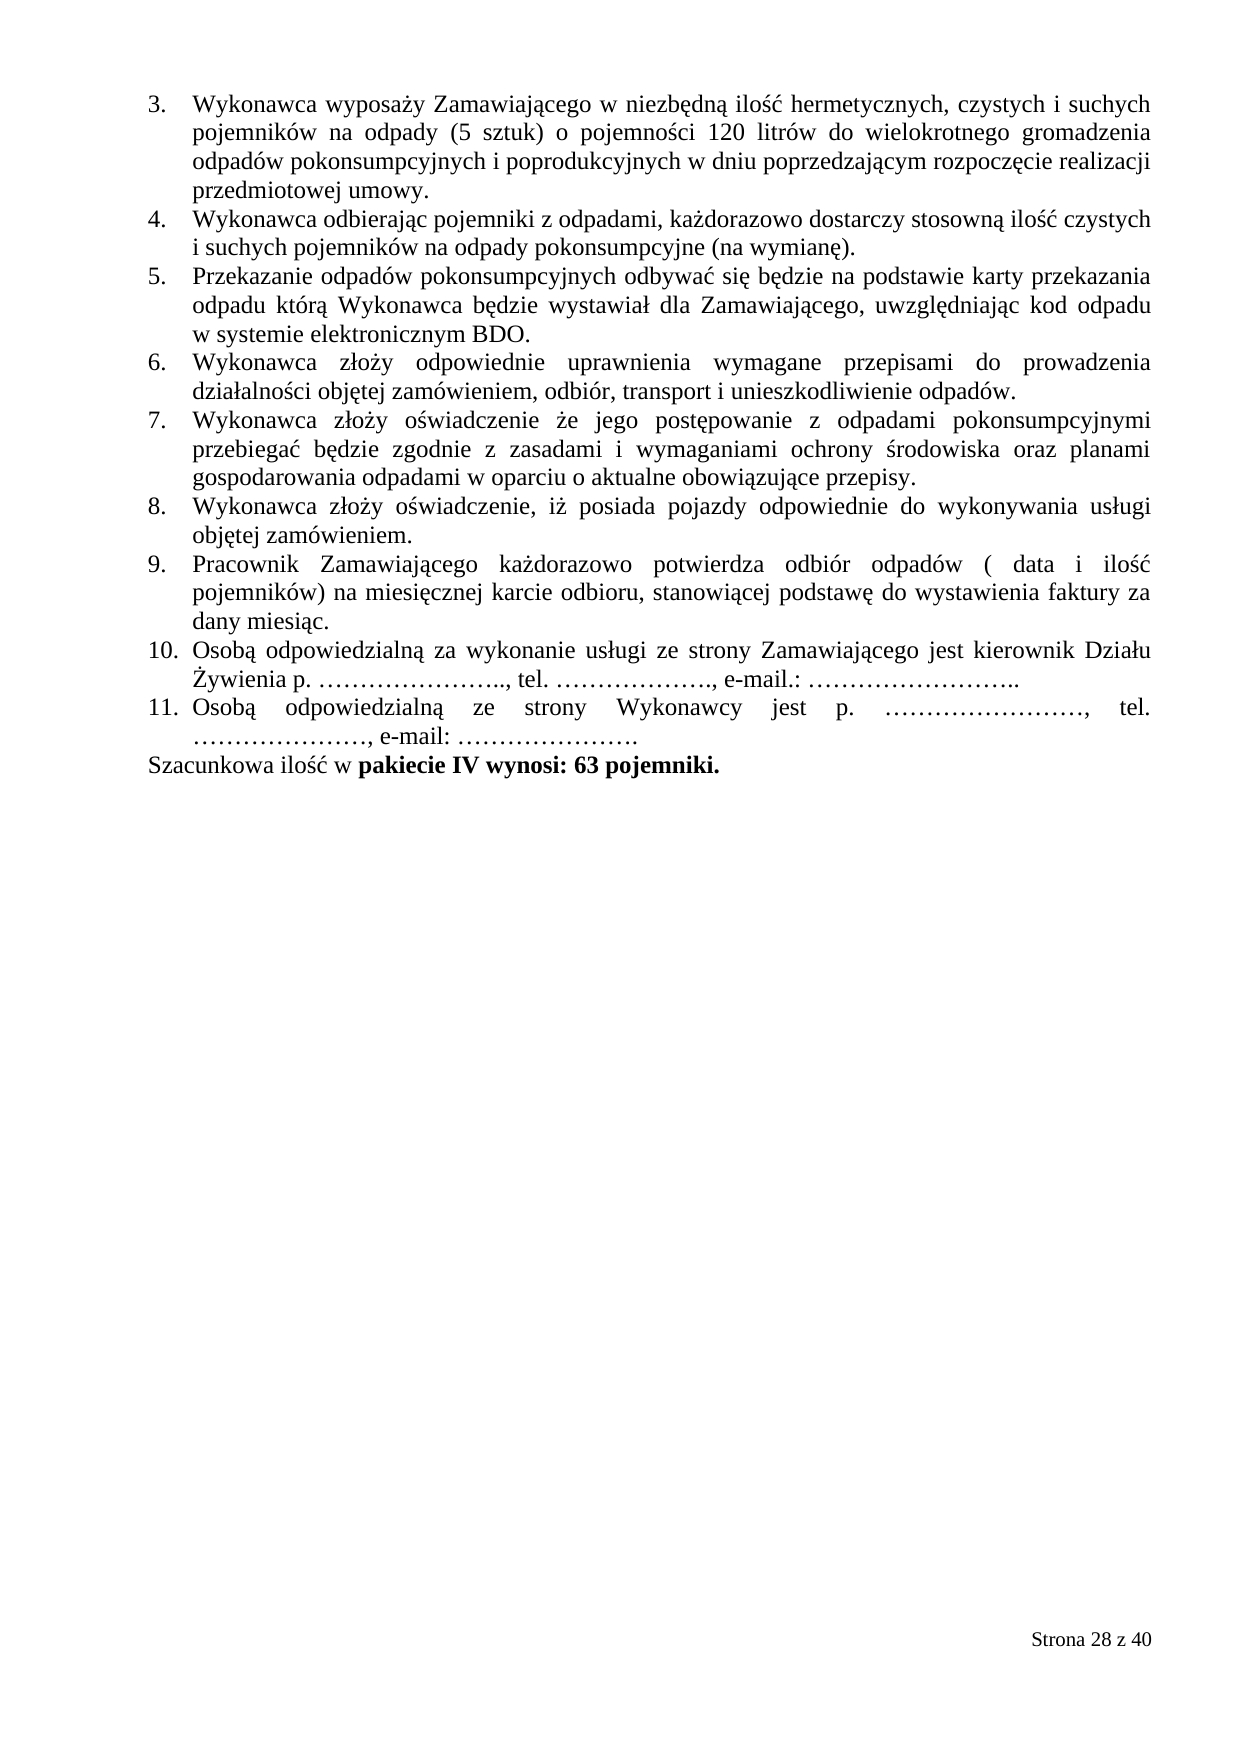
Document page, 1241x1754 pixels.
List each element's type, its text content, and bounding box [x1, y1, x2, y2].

list Wykonawca złoży odpowiednie uprawnienia wymagane przepisami do prowadzenia działalności objętej zamówieniem, odbiór, transport i unieszkodliwienie odpadów. [148, 347, 1152, 405]
list Wykonawca odbierając pojemniki z odpadami, każdorazowo dostarczy stosowną ilość czystych i suchych pojemników na odpady pokonsumpcyjne (na wymianę). [148, 204, 1152, 261]
list Pracownik Zamawiającego każdorazowo potwierdza odbiór odpadów ( data i ilość pojemników) na miesięcznej karcie odbioru, stanowiącej podstawę do wystawienia faktury za dany miesiąc. [148, 549, 1152, 635]
text Szacunkowa ilość w pakiecie IV wynosi: 63 pojemniki. [148, 750, 1152, 779]
list Osobą odpowiedzialną ze strony Wykonawcy jest p. ……………………, tel. …………………, e-mail: …………………. [148, 692, 1152, 750]
list Osobą odpowiedzialną za wykonanie usługi ze strony Zamawiającego jest kierownik Działu Żywienia p. ………………….., tel. ………………., e-mail.: …………………….. [148, 635, 1152, 692]
list Wykonawca złoży oświadczenie że jego postępowanie z odpadami pokonsumpcyjnymi przebiegać będzie zgodnie z zasadami i wymaganiami ochrony środowiska oraz planami gospodarowania odpadami w oparciu o aktualne obowiązujące przepisy. [148, 405, 1152, 491]
list Wykonawca wyposaży Zamawiającego w niezbędną ilość hermetycznych, czystych i suchych pojemników na odpady (5 sztuk) o pojemności 120 litrów do wielokrotnego gromadzenia odpadów pokonsumpcyjnych i poprodukcyjnych w dniu poprzedzającym rozpoczęcie realizacji przedmiotowej umowy. [148, 89, 1152, 204]
list Wykonawca złoży oświadczenie, iż posiada pojazdy odpowiednie do wykonywania usługi objętej zamówieniem. [148, 491, 1152, 549]
list Przekazanie odpadów pokonsumpcyjnych odbywać się będzie na podstawie karty przekazania odpadu którą Wykonawca będzie wystawiał dla Zamawiającego, uwzględniając kod odpadu w systemie elektronicznym BDO. [148, 261, 1152, 347]
